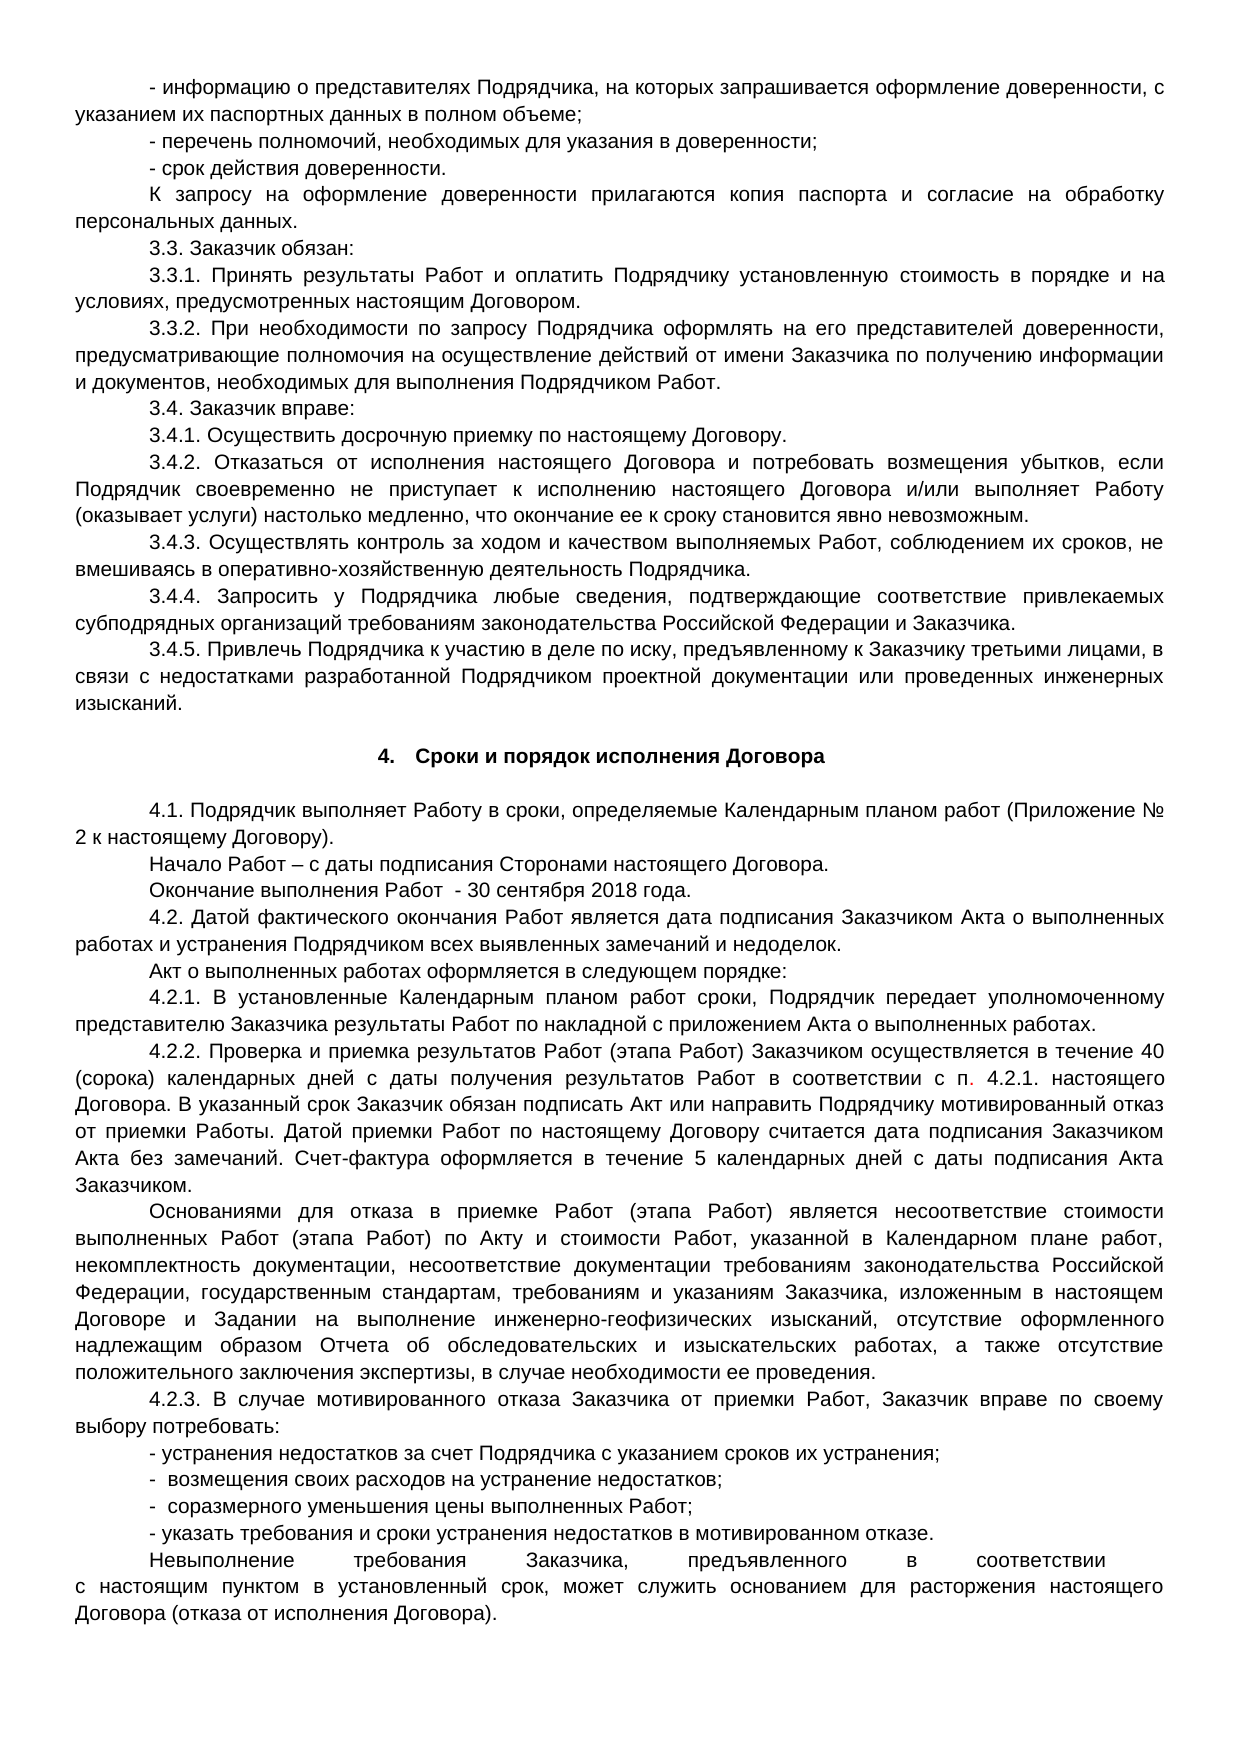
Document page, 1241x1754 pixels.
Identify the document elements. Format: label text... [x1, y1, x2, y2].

text - перечень полномочий, необходимых для указания в доверенности; [75, 128, 1165, 152]
text 3.4.4. Запросить у Подрядчика любые сведения, подтверждающие соответствие привлекаемых субподрядных организаций требованиям законодательства Российской Федерации и Заказчика. [75, 584, 1165, 634]
text - информацию о представителях Подрядчика, на которых запрашивается оформление доверенности, с указанием их паспортных данных в полном объеме; [75, 75, 1165, 126]
text - устранения недостатков за счет Подрядчика с указанием сроков их устранения; [75, 1440, 1165, 1464]
text Окончание выполнения Работ - 30 сентября 2018 года. [75, 878, 1165, 902]
text 3.4.2. Отказаться от исполнения настоящего Договора и потребовать возмещения убытков, если Подрядчик своевременно не приступает к исполнению настоящего Договора и/или выполняет Работу (оказывает услуги) настолько медленно, что окончание ее к сроку становится явно невозможным. [75, 450, 1165, 527]
text 3.3. Заказчик обязан: [75, 236, 1165, 259]
text 4.2.1. В установленные Календарным планом работ сроки, Подрядчик передает уполномоченному представителю Заказчика результаты Работ по накладной с приложением Акта о выполненных работах. [75, 985, 1165, 1036]
text Невыполнение требования Заказчика, предъявленного в соответствии с настоящим пунктом в установленный срок, может служить основанием для расторжения настоящего Договора (отказа от исполнения Договора). [75, 1547, 1165, 1625]
text 4.2. Датой фактического окончания Работ является дата подписания Заказчиком Акта о выполненных работах и устранения Подрядчиком всех выявленных замечаний и недоделок. [75, 905, 1165, 956]
text - указать требования и сроки устранения недостатков в мотивированном отказе. [75, 1521, 1165, 1544]
text 4.2.2. Проверка и приемка результатов Работ (этапа Работ) Заказчиком осуществляется в течение 40 (сорока) календарных дней с даты получения результатов Работ в соответствии с п. 4.2.1. настоящего Договора. В указанный срок Заказчик обязан подписать Акт или направить Подрядчику мотивированный отказ от приемки Работы. Датой приемки Работ по настоящему Договору считается дата подписания Заказчиком Акта без замечаний. Счет-фактура оформляется в течение 5 календарных дней с даты подписания Акта Заказчиком. [75, 1039, 1165, 1197]
text 3.3.1. Принять результаты Работ и оплатить Подрядчику установленную стоимость в порядке и на условиях, предусмотренных настоящим Договором. [75, 262, 1165, 313]
text 3.4.1. Осуществить досрочную приемку по настоящему Договору. [75, 423, 1165, 447]
text 4.2.3. В случае мотивированного отказа Заказчика от приемки Работ, Заказчик вправе по своему выбору потребовать: [75, 1387, 1165, 1437]
text Акт о выполненных работах оформляется в следующем порядке: [75, 958, 1165, 982]
list Сроки и порядок исполнения Договора [37, 744, 1165, 768]
text 3.4.5. Привлечь Подрядчика к участию в деле по иску, предъявленному к Заказчику третьими лицами, в связи с недостатками разработанной Подрядчиком проектной документации или проведенных инженерных изысканий. [75, 637, 1165, 715]
text Основаниями для отказа в приемке Работ (этапа Работ) является несоответствие стоимости выполненных Работ (этапа Работ) по Акту и стоимости Работ, указанной в Календарном плане работ, некомплектность документации, несоответствие документации требованиям законодательства Российской Федерации, государственным стандартам, требованиям и указаниям Заказчика, изложенным в настоящем Договоре и Задании на выполнение инженерно-геофизических изысканий, отсутствие оформленного надлежащим образом Отчета об обследовательских и изыскательских работах, а также отсутствие положительного заключения экспертизы, в случае необходимости ее проведения. [75, 1199, 1165, 1384]
text 4.1. Подрядчик выполняет Работу в сроки, определяемые Календарным планом работ (Приложение № 2 к настоящему Договору). [75, 798, 1165, 848]
text - соразмерного уменьшения цены выполненных Работ; [75, 1494, 1165, 1518]
text Начало Работ – с даты подписания Сторонами настоящего Договора. [75, 851, 1165, 875]
text - срок действия доверенности. [75, 155, 1165, 179]
text К запросу на оформление доверенности прилагаются копия паспорта и согласие на обработку персональных данных. [75, 182, 1165, 233]
text 3.4. Заказчик вправе: [75, 396, 1165, 420]
text 3.4.3. Осуществлять контроль за ходом и качеством выполняемых Работ, соблюдением их сроков, не вмешиваясь в оперативно-хозяйственную деятельность Подрядчика. [75, 530, 1165, 581]
text 3.3.2. При необходимости по запросу Подрядчика оформлять на его представителей доверенности, предусматривающие полномочия на осуществление действий от имени Заказчика по получению информации и документов, необходимых для выполнения Подрядчиком Работ. [75, 316, 1165, 393]
text - возмещения своих расходов на устранение недостатков; [75, 1467, 1165, 1491]
